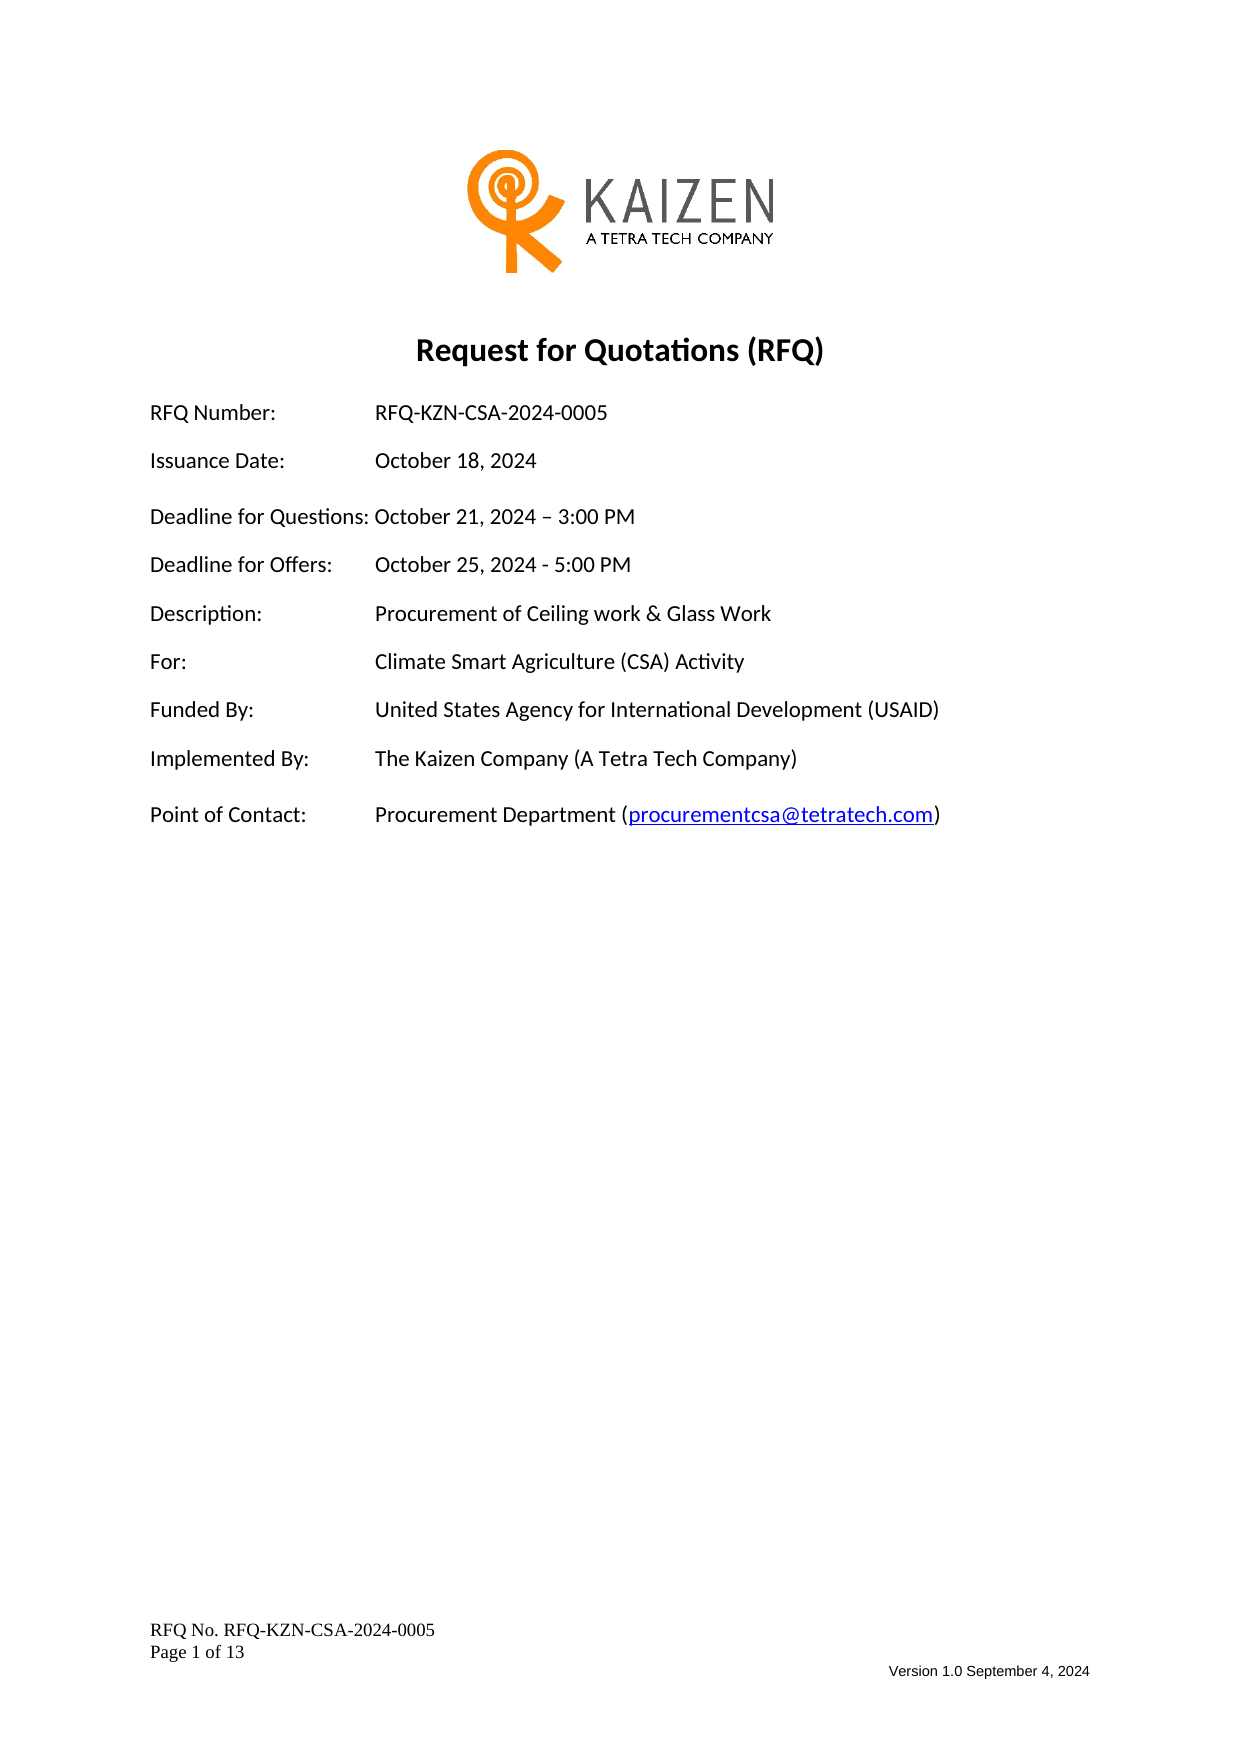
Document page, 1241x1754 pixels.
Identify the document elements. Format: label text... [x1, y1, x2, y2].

text Issuance Date: October 18, 2024 [150, 446, 1090, 474]
text Deadline for Offers: October 25, 2024 - 5:00 PM [150, 550, 1090, 578]
text Point of Contact: Procurement Department (procurementcsa@tetratech.com) [150, 800, 1090, 828]
text Request for Quotations (RFQ) [150, 329, 1090, 369]
text Implemented By: The Kaizen Company (A Tetra Tech Company) [150, 744, 1090, 772]
text Deadline for Questions: October 21, 2024 – 3:00 PM [150, 502, 1090, 530]
picture [467, 150, 773, 273]
text RFQ Number: RFQ-KZN-CSA-2024-0005 [150, 398, 1090, 426]
text For: Climate Smart Agriculture (CSA) Activity [150, 647, 1090, 675]
text Funded By: United States Agency for International Development (USAID) [150, 695, 1090, 723]
text Description: Procurement of Ceiling work & Glass Work [150, 599, 1090, 627]
